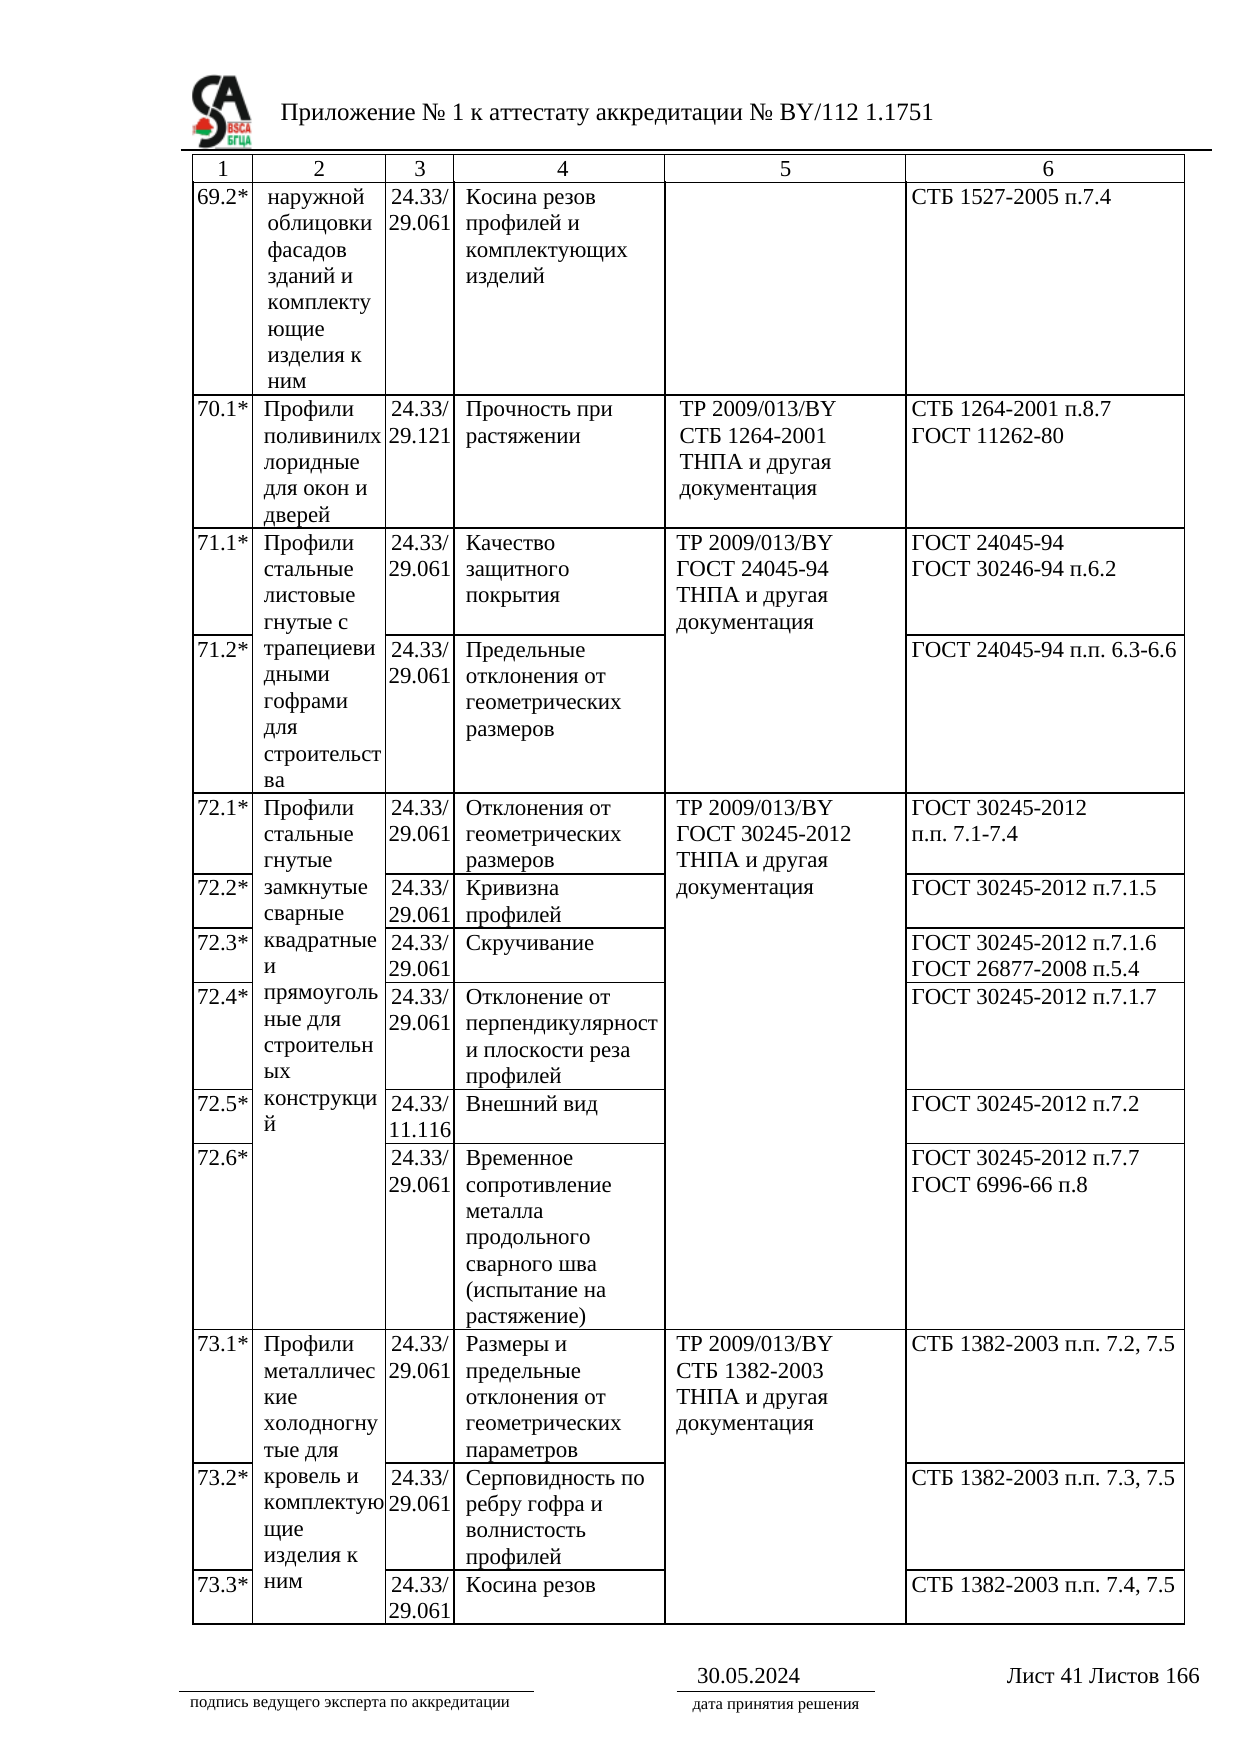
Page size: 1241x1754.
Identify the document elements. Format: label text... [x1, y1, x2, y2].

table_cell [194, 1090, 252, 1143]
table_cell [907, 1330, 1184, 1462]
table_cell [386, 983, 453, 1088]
table_header 1 [193, 155, 252, 181]
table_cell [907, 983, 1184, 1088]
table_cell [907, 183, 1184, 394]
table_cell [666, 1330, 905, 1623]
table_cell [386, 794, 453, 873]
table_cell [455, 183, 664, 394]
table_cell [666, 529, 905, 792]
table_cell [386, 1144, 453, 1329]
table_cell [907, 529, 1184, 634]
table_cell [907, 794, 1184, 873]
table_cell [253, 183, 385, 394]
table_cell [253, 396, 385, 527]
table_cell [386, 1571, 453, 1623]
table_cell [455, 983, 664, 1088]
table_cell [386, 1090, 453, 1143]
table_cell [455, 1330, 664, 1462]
table_header 6 [906, 155, 1184, 181]
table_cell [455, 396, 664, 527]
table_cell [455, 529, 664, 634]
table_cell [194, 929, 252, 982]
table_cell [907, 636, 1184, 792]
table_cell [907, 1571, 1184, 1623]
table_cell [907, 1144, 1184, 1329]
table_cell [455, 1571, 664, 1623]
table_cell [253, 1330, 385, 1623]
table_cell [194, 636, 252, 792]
table_header 2 [253, 155, 385, 181]
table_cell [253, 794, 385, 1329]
picture [191, 73, 253, 149]
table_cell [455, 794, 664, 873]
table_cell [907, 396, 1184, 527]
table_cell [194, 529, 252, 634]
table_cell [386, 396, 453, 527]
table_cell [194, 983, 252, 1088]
table_header 5 [665, 155, 905, 181]
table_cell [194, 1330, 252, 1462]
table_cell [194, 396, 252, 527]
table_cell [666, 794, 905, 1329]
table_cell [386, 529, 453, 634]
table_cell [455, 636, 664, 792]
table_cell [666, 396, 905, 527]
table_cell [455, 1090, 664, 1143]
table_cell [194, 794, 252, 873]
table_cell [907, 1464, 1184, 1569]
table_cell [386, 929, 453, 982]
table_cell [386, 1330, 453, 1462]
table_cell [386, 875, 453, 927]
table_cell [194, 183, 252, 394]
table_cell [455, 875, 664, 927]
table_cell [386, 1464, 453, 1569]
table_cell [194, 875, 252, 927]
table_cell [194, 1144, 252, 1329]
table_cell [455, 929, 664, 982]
table_header 4 [454, 155, 664, 181]
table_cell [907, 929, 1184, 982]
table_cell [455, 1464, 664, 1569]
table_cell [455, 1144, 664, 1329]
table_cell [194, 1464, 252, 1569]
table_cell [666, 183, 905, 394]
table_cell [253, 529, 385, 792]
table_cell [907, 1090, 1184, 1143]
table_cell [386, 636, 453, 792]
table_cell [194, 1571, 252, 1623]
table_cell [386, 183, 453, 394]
table_header 3 [386, 155, 453, 181]
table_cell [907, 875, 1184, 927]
